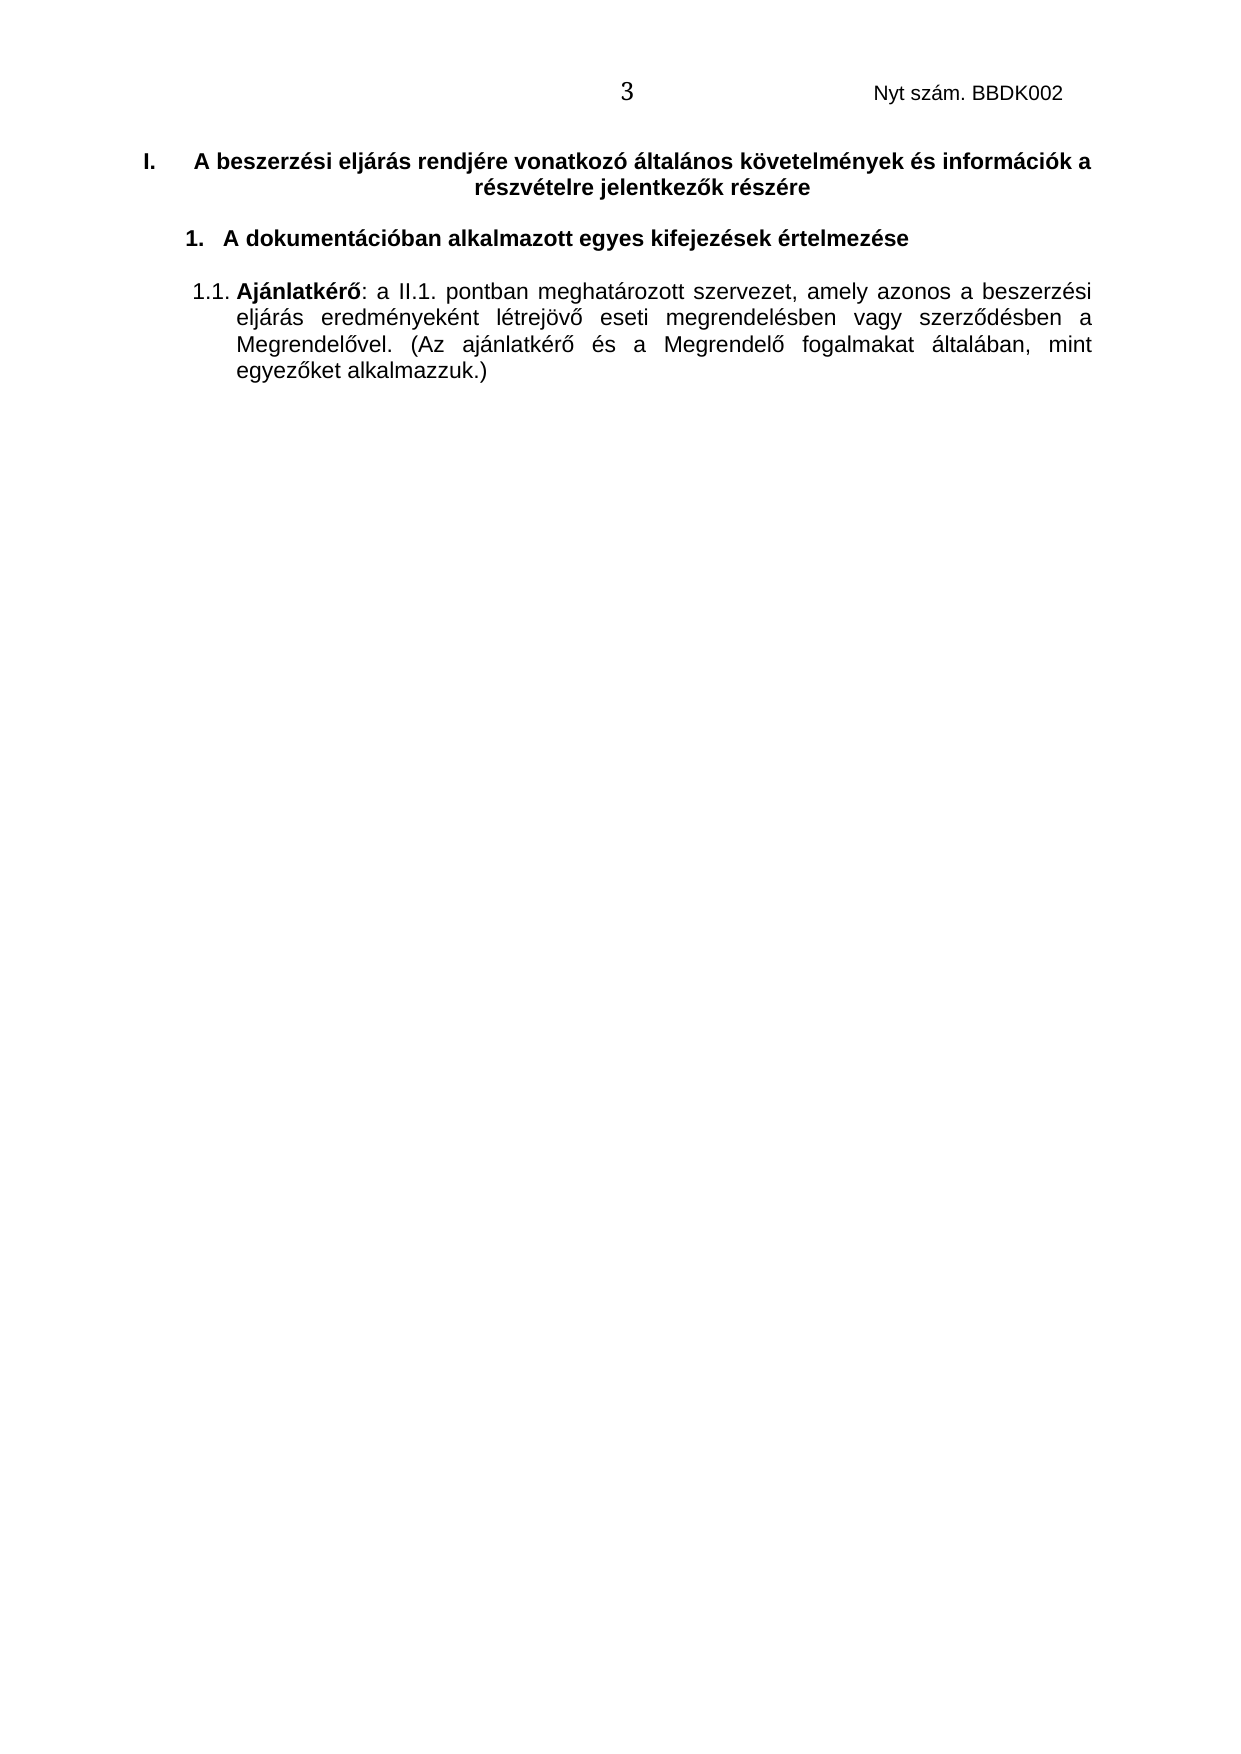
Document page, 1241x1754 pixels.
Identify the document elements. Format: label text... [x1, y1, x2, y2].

subtitle A dokumentációban alkalmazott egyes kifejezések értelmezése [185, 225, 1093, 252]
subtitle A beszerzési eljárás rendjére vonatkozó általános követelmények és információk a részvételre jelentkezők részére [154, 148, 1093, 200]
list Ajánlatkérő: a II.1. pontban meghatározott szervezet, amely azonos a beszerzési eljárás eredményeként létrejövő eseti megrendelésben vagy szerződésben a Megrendelővel. (Az ajánlatkérő és a Megrendelő fogalmakat általában, mint egyezőket alkalmazzuk.) [192, 278, 1093, 383]
